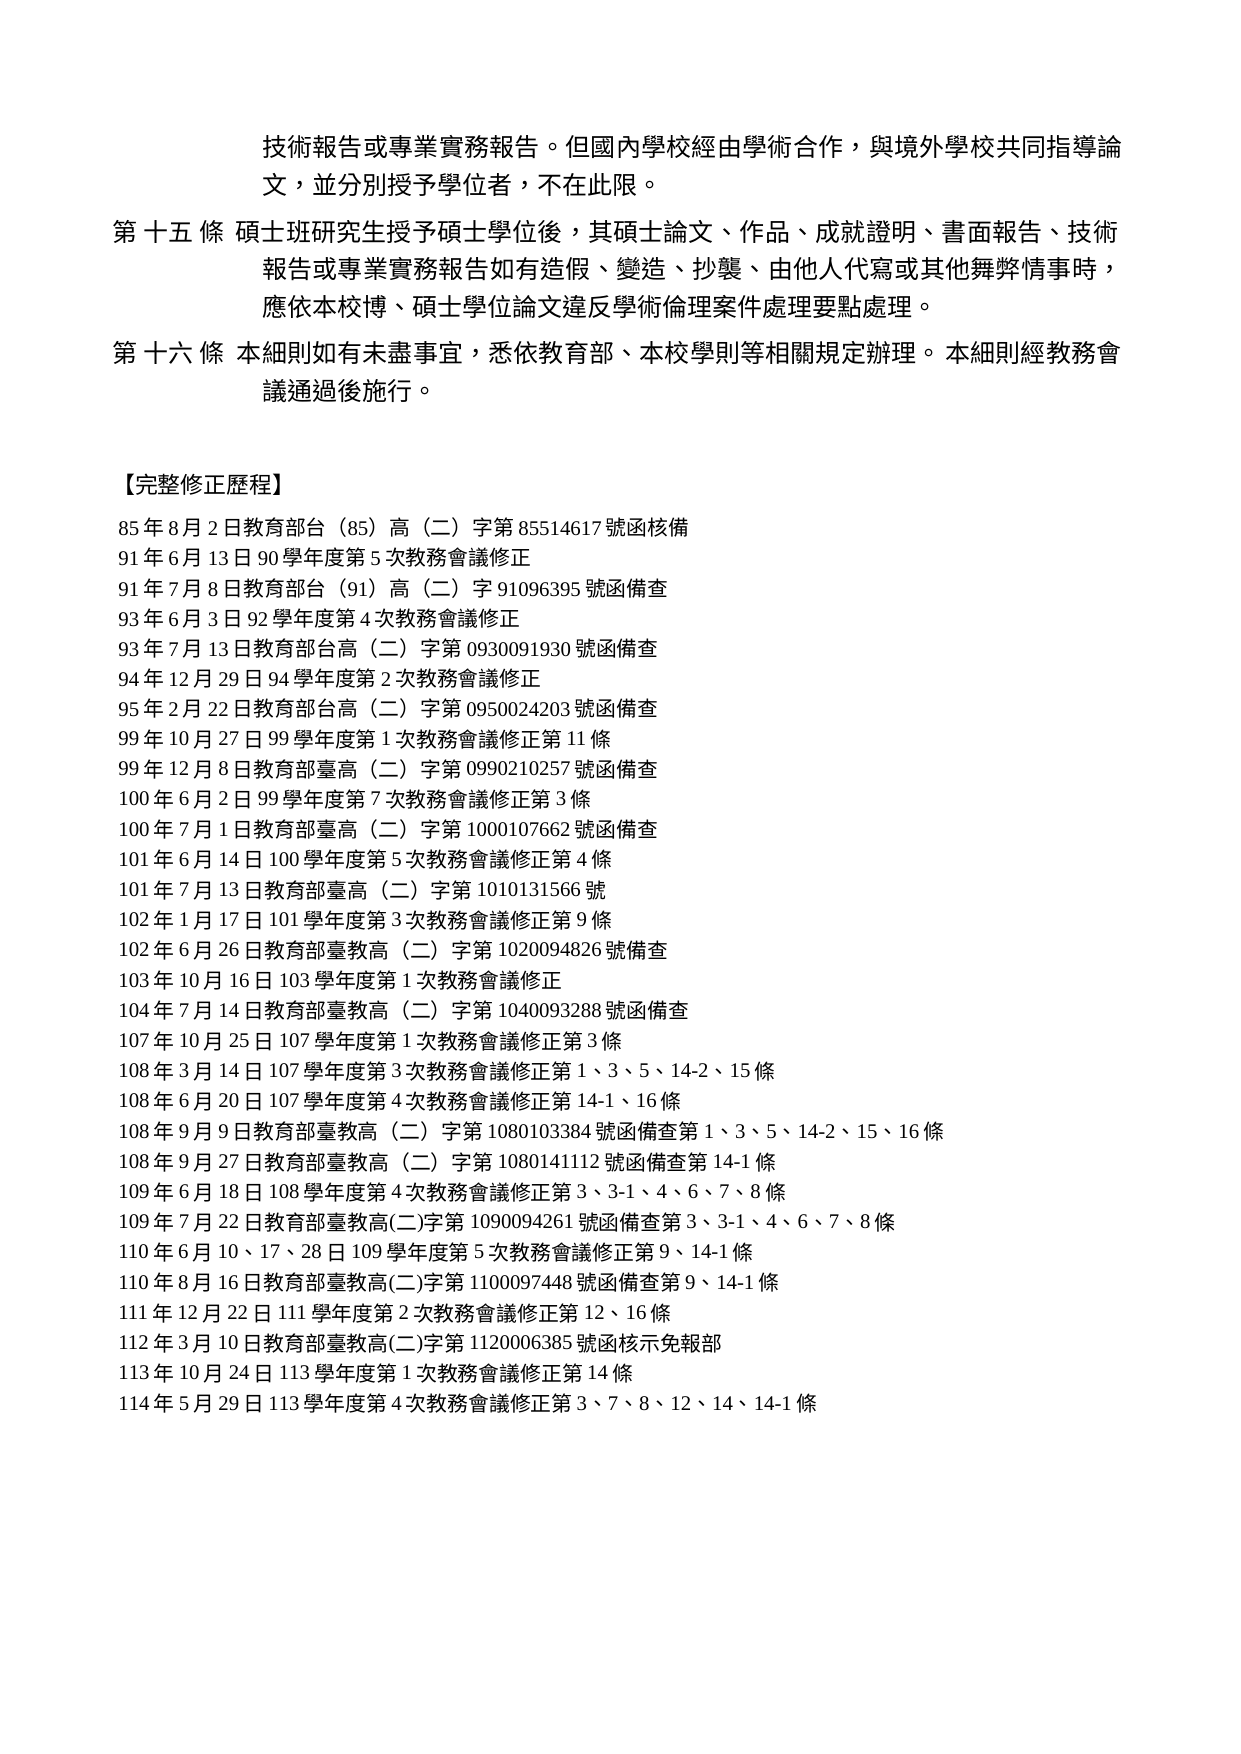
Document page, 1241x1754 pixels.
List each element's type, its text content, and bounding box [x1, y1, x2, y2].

text 第 十六 條 本細則如有未盡事宜，悉依教育部、本校學則等相關規定辦理。本細則經教務會議通過後施行。 [112, 333, 1122, 408]
text 114年5月29日113學年度第4次教務會議修正第3、7、8、12、14、14-1條 [118, 1387, 1122, 1418]
text 99年12月8日教育部臺高（二）字第0990210257號函備查 [118, 753, 1122, 783]
text 95年2月22日教育部台高（二）字第0950024203號函備查 [118, 693, 1122, 723]
text 113年10月24日113學年度第1次教務會議修正第14條 [118, 1357, 1122, 1387]
text 109年7月22日教育部臺教高(二)字第1090094261號函備查第3、3-1、4、6、7、8條 [118, 1206, 1122, 1236]
text 112年3月10日教育部臺教高(二)字第1120006385號函核示免報部 [118, 1327, 1122, 1357]
text 【完整修正歷程】 [112, 464, 1122, 502]
text 111年12月22日111學年度第2次教務會議修正第12、16條 [118, 1297, 1122, 1327]
text 85年8月2日教育部台（85）高（二）字第85514617號函核備 [118, 511, 1122, 542]
text 108年6月20日107學年度第4次教務會議修正第14-1、16條 [118, 1085, 1122, 1116]
text 101年6月14日100學年度第5次教務會議修正第4條 [118, 844, 1122, 874]
text 100年7月1日教育部臺高（二）字第1000107662號函備查 [118, 813, 1122, 844]
text 93年7月13日教育部台高（二）字第 0930091930號函備查 [118, 632, 1122, 662]
text 107年10月25日107學年度第1次教務會議修正第3條 [118, 1025, 1122, 1055]
text 110年8月16日教育部臺教高(二)字第1100097448號函備查第9、14-1條 [118, 1267, 1122, 1297]
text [112, 127, 1122, 202]
text 102年1月17日101學年度第3次教務會議修正第9條 [118, 904, 1122, 934]
text 101年7月13日教育部臺高（二）字第1010131566號 [118, 874, 1122, 904]
text 109年6月18日108學年度第4次教務會議修正第3、3-1、4、6、7、8條 [118, 1176, 1122, 1206]
text 110年6月10、17、28日109學年度第5次教務會議修正第9、14-1條 [118, 1236, 1122, 1267]
text 108年9月27日教育部臺教高（二）字第1080141112號函備查第14-1條 [118, 1146, 1122, 1176]
text 100年6月2日99學年度第7次教務會議修正第3條 [118, 783, 1122, 813]
text 99年10月27日99學年度第1次教務會議修正第11條 [118, 723, 1122, 753]
text 91年6月13日90學年度第5次教務會議修正 [118, 542, 1122, 572]
text 103年10月16日103學年度第1次教務會議修正 [118, 964, 1122, 995]
text 91年7月8日教育部台（91）高（二）字91096395號函備查 [118, 572, 1122, 602]
text 108年9月9日教育部臺教高（二）字第1080103384號函備查第1、3、5、14-2、15、16條 [118, 1116, 1122, 1146]
text 108年3月14日107學年度第3次教務會議修正第1、3、5、14-2、15條 [118, 1055, 1122, 1085]
text 104年7月14日教育部臺教高（二）字第1040093288號函備查 [118, 995, 1122, 1025]
text 102年6月26日教育部臺教高（二）字第1020094826號備查 [118, 934, 1122, 964]
text 第 十五 條 碩士班研究生授予碩士學位後，其碩士論文、作品、成就證明、書面報告、技術報告或專業實務報告如有造假、變造、抄襲、由他人代寫或其他舞弊情事時，應依本校博、碩士學位論文違反學術倫理案件處理要點處理。 [112, 211, 1122, 324]
text 94年12月29日94學年度第2次教務會議修正 [118, 662, 1122, 693]
text 93年6月3日92學年度第4次教務會議修正 [118, 602, 1122, 632]
